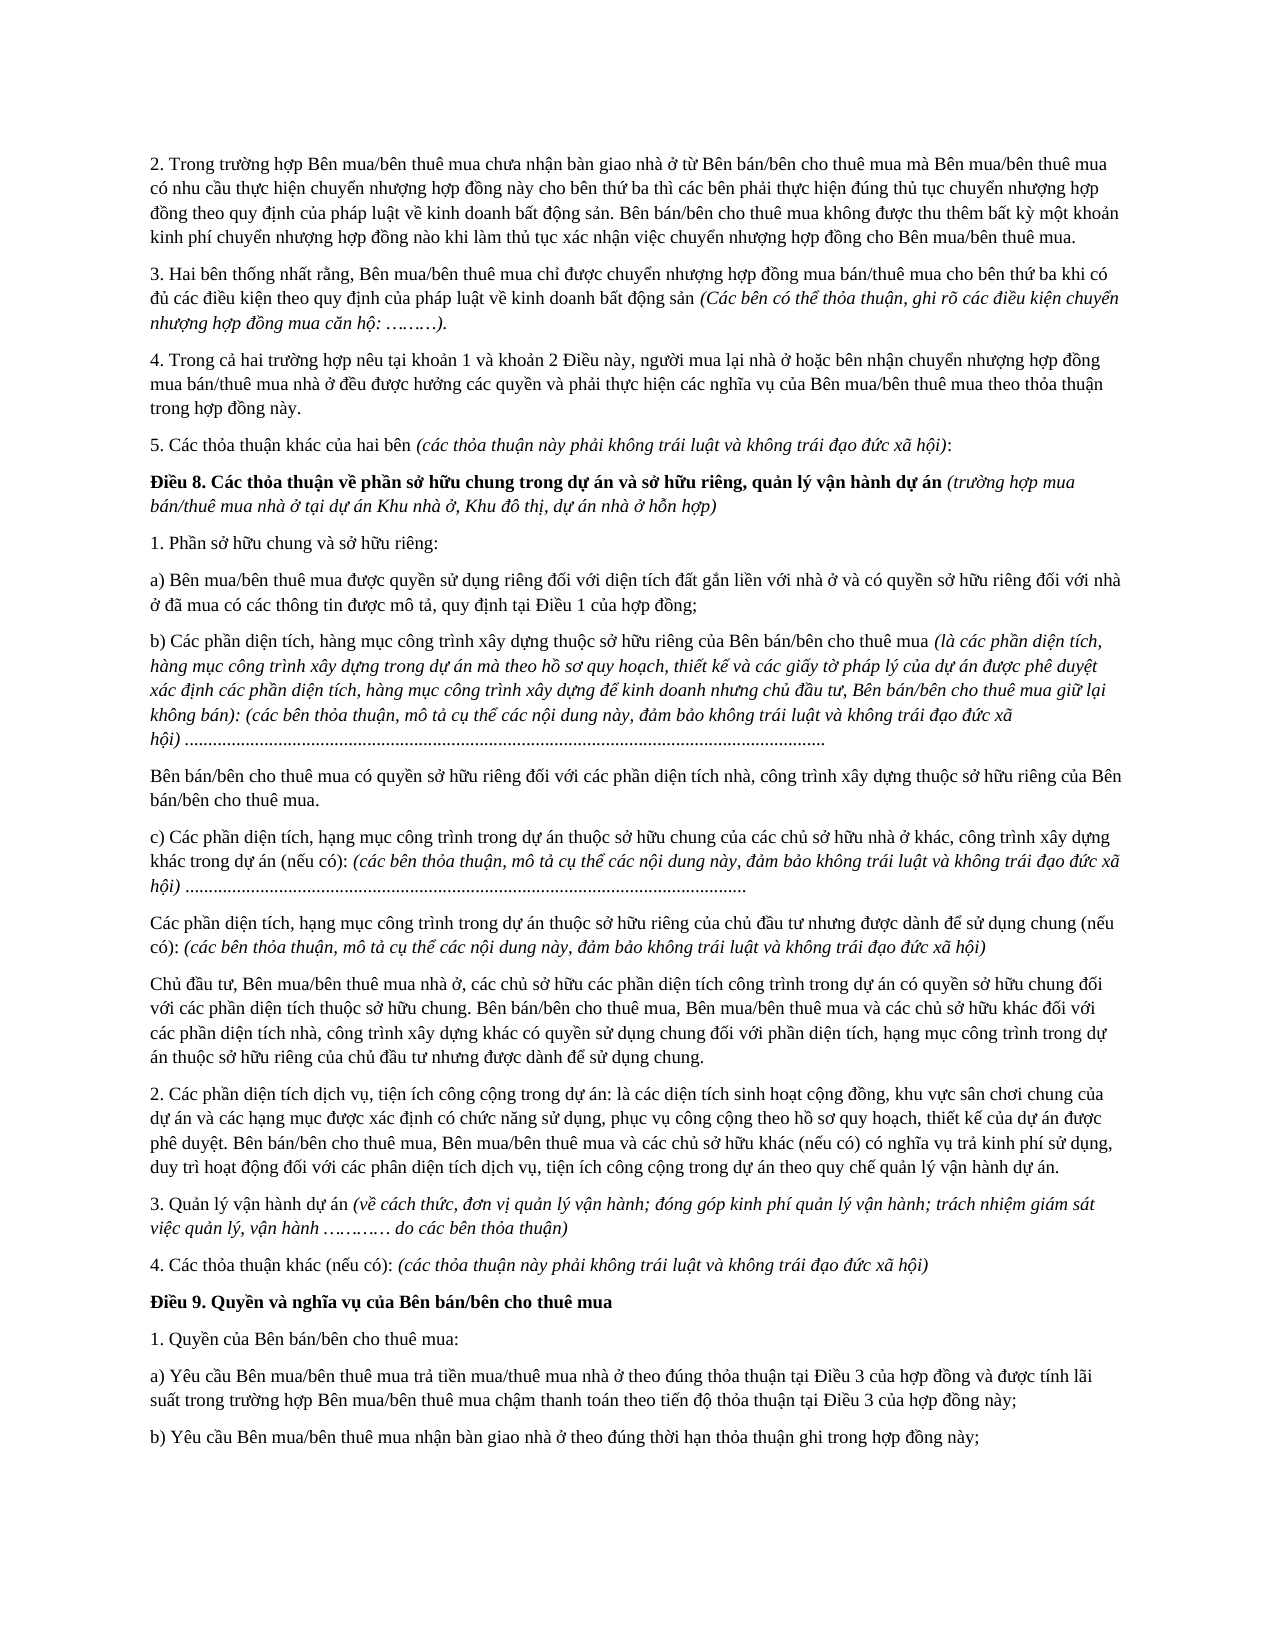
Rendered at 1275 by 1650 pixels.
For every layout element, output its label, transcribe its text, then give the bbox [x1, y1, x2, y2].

text 2. Các phần diện tích dịch vụ, tiện ích công cộng trong dự án: là các diện tích sinh hoạt cộng đồng, khu vực sân chơi chung của dự án và các hạng mục được xác định có chức năng sử dụng, phục vụ công cộng theo hồ sơ quy hoạch, thiết kế của dự án được phê duyệt. Bên bán/bên cho thuê mua, Bên mua/bên thuê mua và các chủ sở hữu khác (nếu có) có nghĩa vụ trả kinh phí sử dụng, duy trì hoạt động đối với các phân diện tích dịch vụ, tiện ích công cộng trong dự án theo quy chế quản lý vận hành dự án. [150, 1080, 1125, 1177]
text b) Yêu cầu Bên mua/bên thuê mua nhận bàn giao nhà ở theo đúng thời hạn thỏa thuận ghi trong hợp đồng này; [150, 1423, 1125, 1447]
text 2. Trong trường hợp Bên mua/bên thuê mua chưa nhận bàn giao nhà ở từ Bên bán/bên cho thuê mua mà Bên mua/bên thuê mua có nhu cầu thực hiện chuyển nhượng hợp đồng này cho bên thứ ba thì các bên phải thực hiện đúng thủ tục chuyển nhượng hợp đồng theo quy định của pháp luật về kinh doanh bất động sản. Bên bán/bên cho thuê mua không được thu thêm bất kỳ một khoản kinh phí chuyển nhượng hợp đồng nào khi làm thủ tục xác nhận việc chuyển nhượng hợp đồng cho Bên mua/bên thuê mua. [150, 150, 1125, 247]
text a) Bên mua/bên thuê mua được quyền sử dụng riêng đối với diện tích đất gắn liền với nhà ở và có quyền sở hữu riêng đối với nhà ở đã mua có các thông tin được mô tả, quy định tại Điều 1 của hợp đồng; [150, 566, 1125, 615]
text 1. Quyền của Bên bán/bên cho thuê mua: [150, 1325, 1125, 1349]
text 5. Các thỏa thuận khác của hai bên (các thỏa thuận này phải không trái luật và không trái đạo đức xã hội): [150, 431, 1125, 456]
text 4. Các thỏa thuận khác (nếu có): (các thỏa thuận này phải không trái luật và không trái đạo đức xã hội) [150, 1251, 1125, 1276]
text 3. Hai bên thống nhất rằng, Bên mua/bên thuê mua chỉ được chuyển nhượng hợp đồng mua bán/thuê mua cho bên thứ ba khi có đủ các điều kiện theo quy định của pháp luật về kinh doanh bất động sản (Các bên có thể thỏa thuận, ghi rõ các điều kiện chuyển nhượng hợp đồng mua căn hộ: ………). [150, 260, 1125, 333]
text b) Các phần diện tích, hàng mục công trình xây dựng thuộc sở hữu riêng của Bên bán/bên cho thuê mua (là các phần diện tích, hàng mục công trình xây dựng trong dự án mà theo hồ sơ quy hoạch, thiết kế và các giấy tờ pháp lý của dự án được phê duyệt xác định các phần diện tích, hàng mục công trình xây dựng để kinh doanh nhưng chủ đầu tư, Bên bán/bên cho thuê mua giữ lại không bán): (các bên thỏa thuận, mô tả cụ thể các nội dung này, đảm bảo không trái luật và không trái đạo đức xã hội) ......................................................................................................................................... [150, 627, 1125, 749]
text a) Yêu cầu Bên mua/bên thuê mua trả tiền mua/thuê mua nhà ở theo đúng thỏa thuận tại Điều 3 của hợp đồng và được tính lãi suất trong trường hợp Bên mua/bên thuê mua chậm thanh toán theo tiến độ thỏa thuận tại Điều 3 của hợp đồng này; [150, 1362, 1125, 1411]
text Chủ đầu tư, Bên mua/bên thuê mua nhà ở, các chủ sở hữu các phần diện tích công trình trong dự án có quyền sở hữu chung đối với các phần diện tích thuộc sở hữu chung. Bên bán/bên cho thuê mua, Bên mua/bên thuê mua và các chủ sở hữu khác đối với các phần diện tích nhà, công trình xây dựng khác có quyền sử dụng chung đối với phần diện tích, hạng mục công trình trong dự án thuộc sở hữu riêng của chủ đầu tư nhưng được dành để sử dụng chung. [150, 970, 1125, 1067]
text 3. Quản lý vận hành dự án (về cách thức, đơn vị quản lý vận hành; đóng góp kinh phí quản lý vận hành; trách nhiệm giám sát việc quản lý, vận hành ………… do các bên thỏa thuận) [150, 1190, 1125, 1239]
text 1. Phần sở hữu chung và sở hữu riêng: [150, 529, 1125, 554]
text c) Các phần diện tích, hạng mục công trình trong dự án thuộc sở hữu chung của các chủ sở hữu nhà ở khác, công trình xây dựng khác trong dự án (nếu có): (các bên thỏa thuận, mô tả cụ thể các nội dung này, đảm bảo không trái luật và không trái đạo đức xã hội) ........................................................................................................................ [150, 823, 1125, 896]
text Điều 8. Các thỏa thuận về phần sở hữu chung trong dự án và sở hữu riêng, quản lý vận hành dự án (trường hợp mua bán/thuê mua nhà ở tại dự án Khu nhà ở, Khu đô thị, dự án nhà ở hỗn hợp) [150, 468, 1125, 517]
text Các phần diện tích, hạng mục công trình trong dự án thuộc sở hữu riêng của chủ đầu tư nhưng được dành để sử dụng chung (nếu có): (các bên thỏa thuận, mô tả cụ thể các nội dung này, đảm bảo không trái luật và không trái đạo đức xã hội) [150, 909, 1125, 957]
text 4. Trong cả hai trường hợp nêu tại khoản 1 và khoản 2 Điều này, người mua lại nhà ở hoặc bên nhận chuyển nhượng hợp đồng mua bán/thuê mua nhà ở đều được hưởng các quyền và phải thực hiện các nghĩa vụ của Bên mua/bên thuê mua theo thỏa thuận trong hợp đồng này. [150, 346, 1125, 419]
text Bên bán/bên cho thuê mua có quyền sở hữu riêng đối với các phần diện tích nhà, công trình xây dựng thuộc sở hữu riêng của Bên bán/bên cho thuê mua. [150, 762, 1125, 811]
text Điều 9. Quyền và nghĩa vụ của Bên bán/bên cho thuê mua [150, 1288, 1125, 1312]
